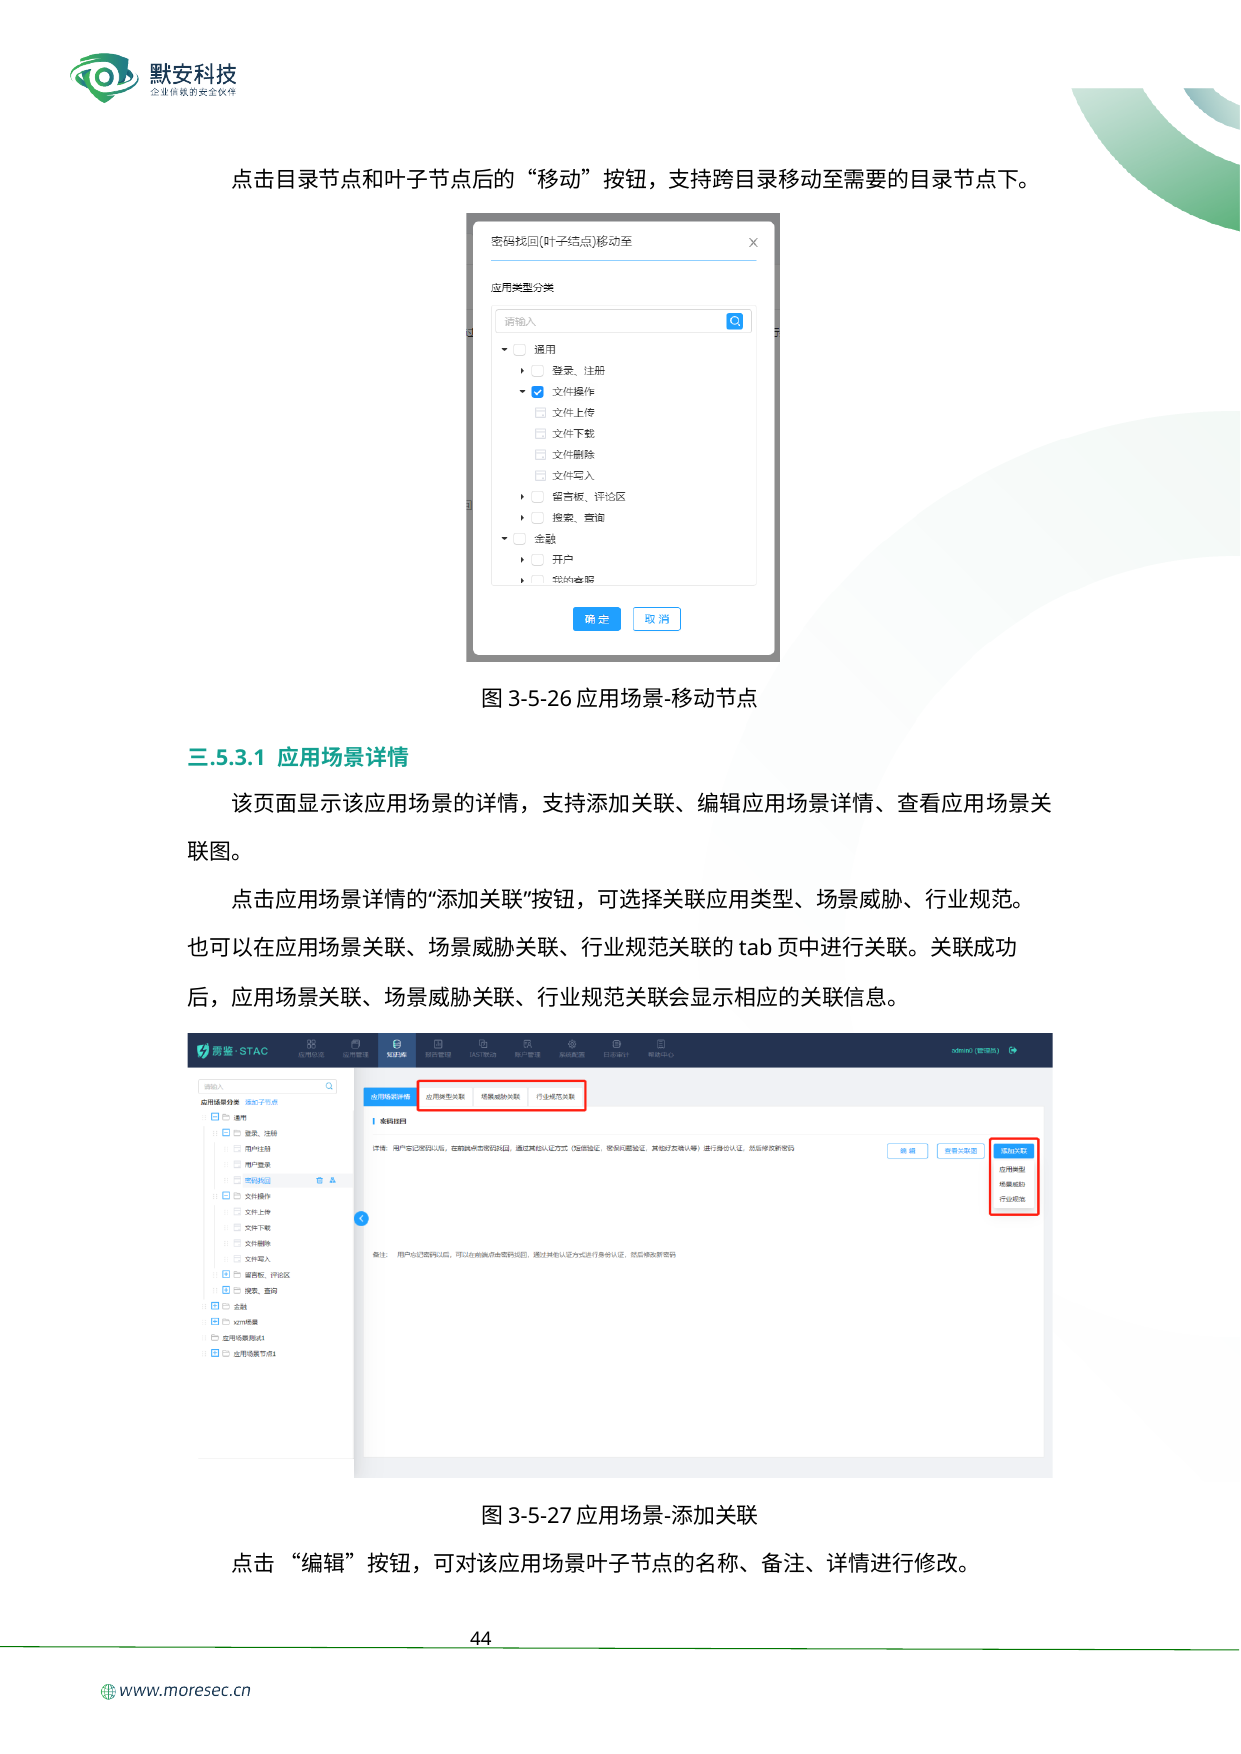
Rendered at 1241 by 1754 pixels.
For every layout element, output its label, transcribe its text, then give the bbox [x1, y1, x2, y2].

text 图3-5-27应用场景-添加关联 [187, 1498, 1053, 1530]
text 该页面显示该应用场景的详情，支持添加关联、编辑应用场景详情、查看应用场景关联图。 [187, 786, 1053, 867]
picture [980, 88, 1240, 237]
text 点击应用场景详情的“添加关联”按钮，可选择关联应用类型、场景威胁、行业规范。也可以在应用场景关联、场景威胁关联、行业规范关联的tab页中进行关联。关联成功后，应用场景关联、场景威胁关联、行业规范关联会显示相应的关联信息。 [187, 882, 1053, 1012]
picture [187, 213, 1241, 1506]
text 图3-5-26应用场景-移动节点 [187, 680, 1053, 713]
text 点击 “编辑”按钮，可对该应用场景叶子节点的名称、备注、详情进行修改。 [187, 1546, 1053, 1578]
text 点击目录节点和叶子节点后的“移动”按钮，支持跨目录移动至需要的目录节点下。 [187, 162, 1053, 194]
picture [65, 47, 238, 107]
subtitle 应用场景详情 [187, 741, 1053, 773]
picture [94, 1676, 257, 1706]
